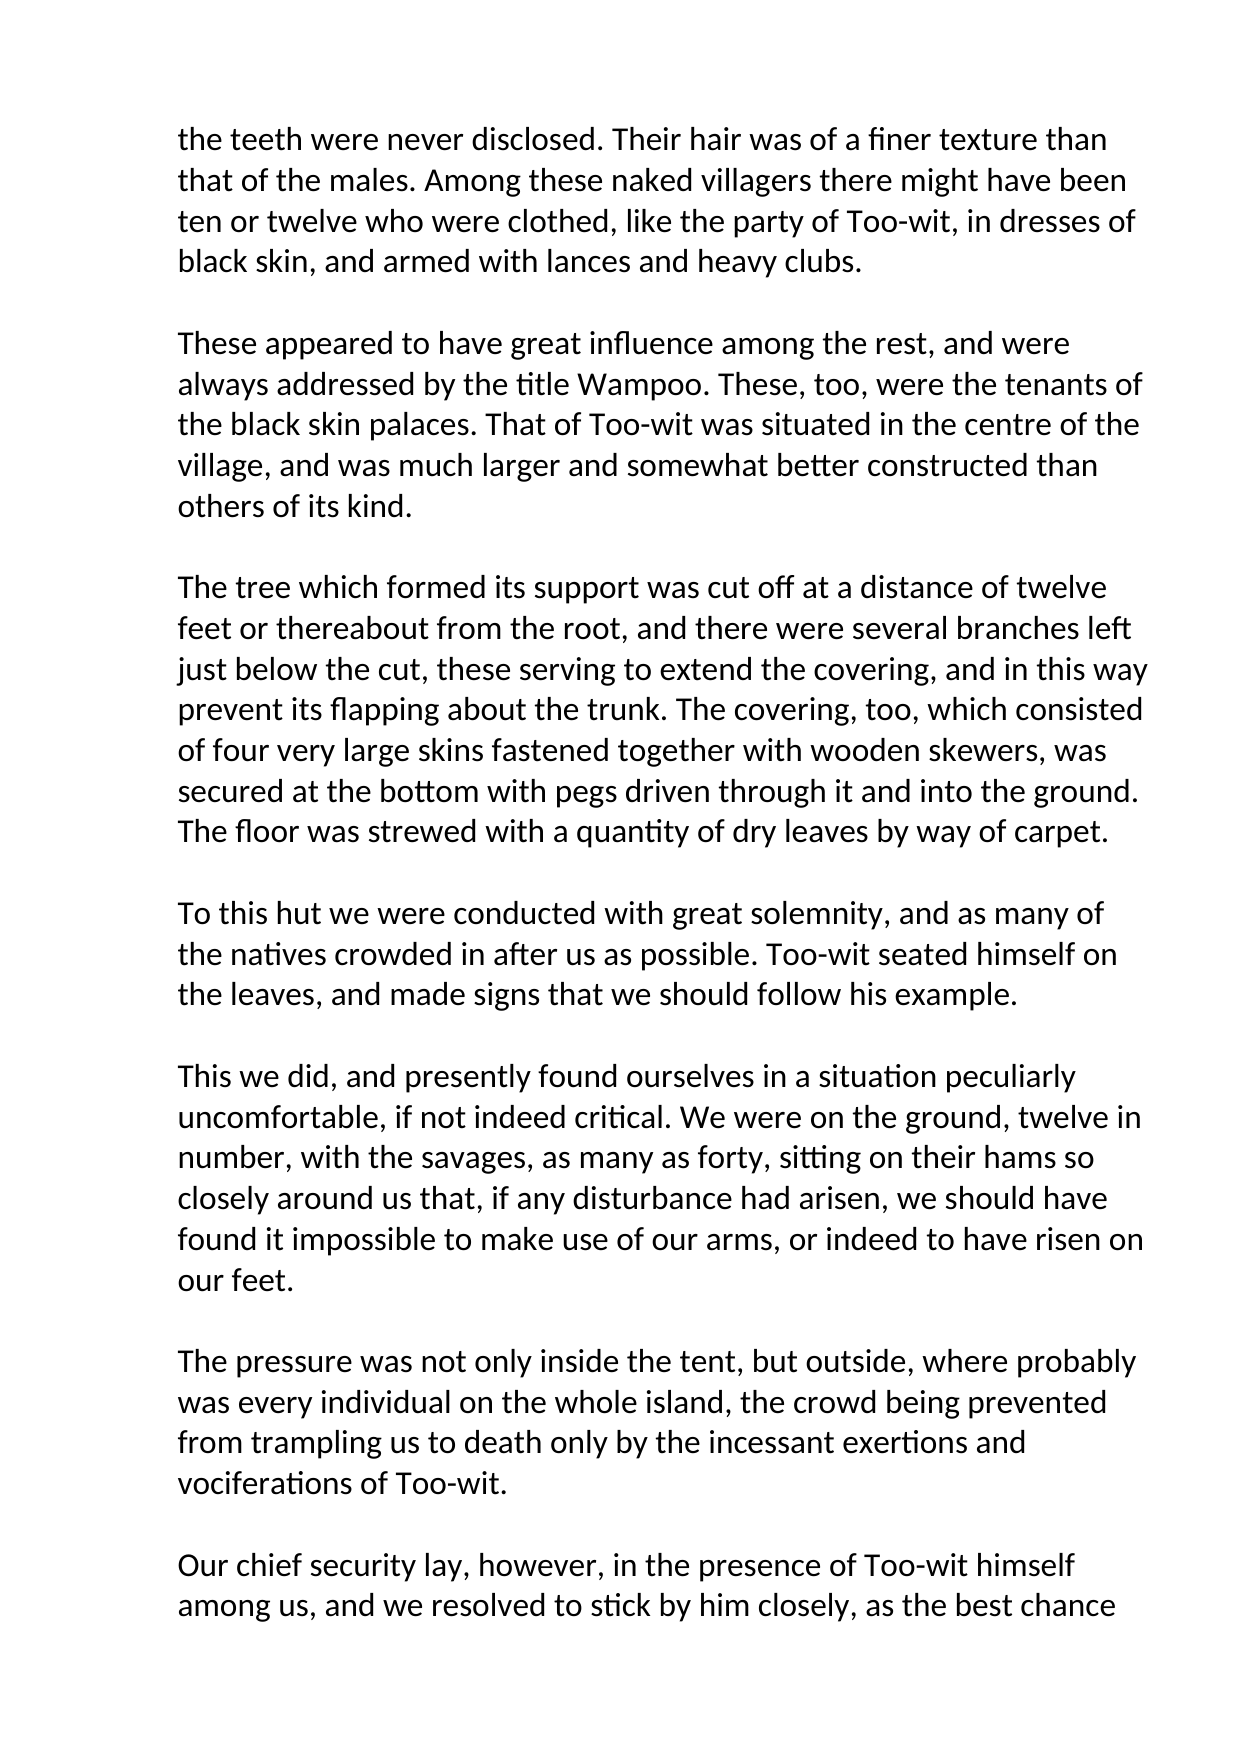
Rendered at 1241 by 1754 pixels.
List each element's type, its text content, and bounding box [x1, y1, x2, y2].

text This we did, and presently found ourselves in a situation peculiarly uncomfortable, if not indeed critical. We were on the ground, twelve in number, with the savages, as many as forty, sitting on their hams so closely around us that, if any disturbance had arisen, we should have found it impossible to make use of our arms, or indeed to have risen on our feet. [177, 1055, 1152, 1299]
text These appeared to have great influence among the rest, and were always addressed by the title Wampoo. These, too, were the tenants of the black skin palaces. That of Too-wit was situated in the centre of the village, and was much larger and somewhat better constructed than others of its kind. [177, 322, 1152, 525]
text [177, 1544, 1152, 1625]
text The tree which formed its support was cut off at a distance of twelve feet or thereabout from the root, and there were several branches left just below the cut, these serving to extend the covering, and in this way prevent its flapping about the trunk. The covering, too, which consisted of four very large skins fastened together with wooden skewers, was secured at the bottom with pegs driven through it and into the ground. The floor was strewed with a quantity of dry leaves by way of carpet. [177, 566, 1152, 851]
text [177, 118, 1152, 281]
text To this hut we were conducted with great solemnity, and as many of the natives crowded in after us as possible. Too-wit seated himself on the leaves, and made signs that we should follow his example. [177, 892, 1152, 1014]
text The pressure was not only inside the tent, but outside, where probably was every individual on the whole island, the crowd being prevented from trampling us to death only by the incessant exertions and vociferations of Too-wit. [177, 1340, 1152, 1503]
